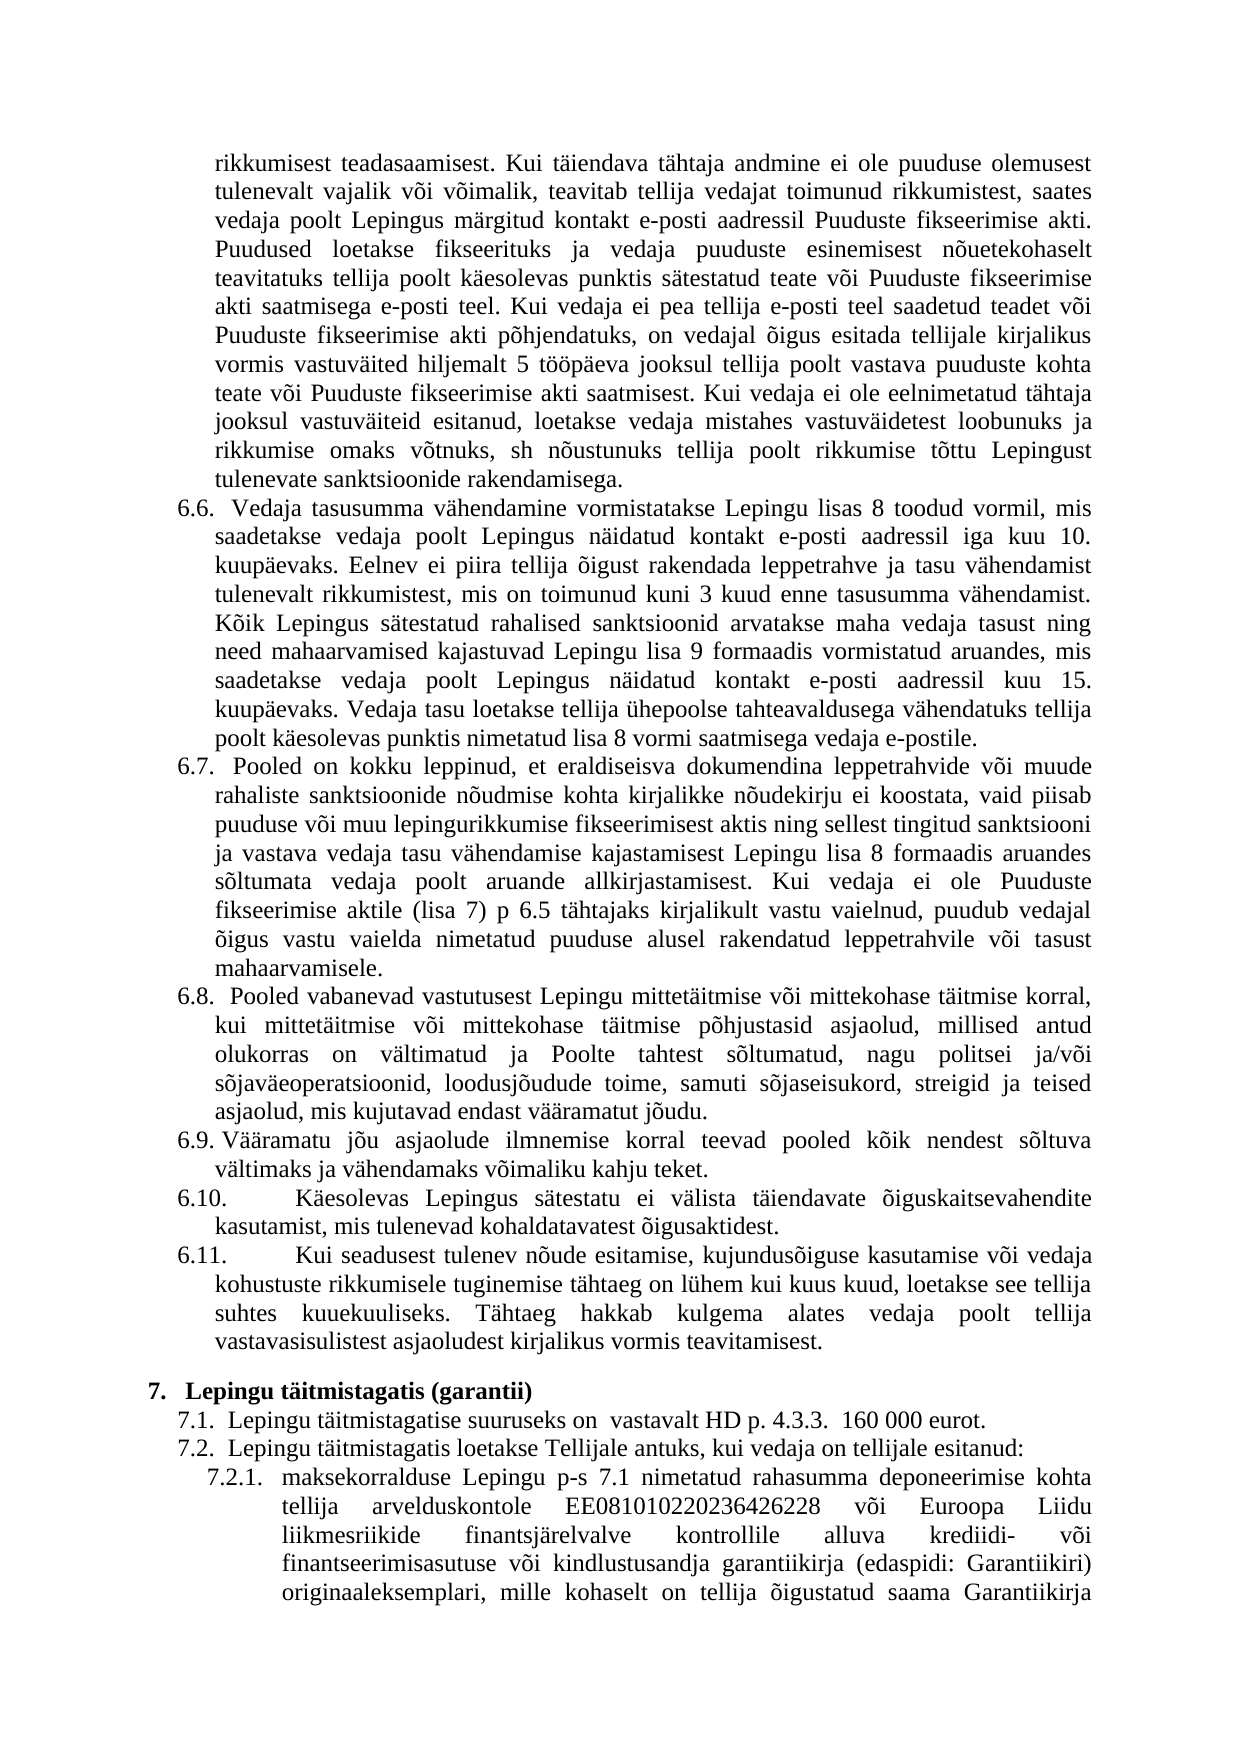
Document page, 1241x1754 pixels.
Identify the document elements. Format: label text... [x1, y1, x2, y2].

list Käesolevas Lepingus sätestatu ei välista täiendavate õiguskaitsevahendite kasutamist, mis tulenevad kohaldatavatest õigusaktidest. [177, 1183, 1093, 1240]
list Lepingu täitmistagatise suuruseks on vastavalt HD p. 4.3.3. 160 000 eurot. [177, 1405, 1093, 1433]
subtitle Lepingu täitmistagatis (garantii) [148, 1376, 1093, 1405]
list Kui seadusest tulenev nõude esitamise, kujundusõiguse kasutamise või vedaja kohustuste rikkumisele tuginemise tähtaeg on lühem kui kuus kuud, loetakse see tellija suhtes kuuekuuliseks. Tähtaeg hakkab kulgema alates vedaja poolt tellija vastavasisulistest asjaoludest kirjalikus vormis teavitamisest. [177, 1240, 1093, 1355]
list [207, 1462, 1093, 1606]
list Pooled on kokku leppinud, et eraldiseisva dokumendina leppetrahvide või muude rahaliste sanktsioonide nõudmise kohta kirjalikke nõudekirju ei koostata, vaid piisab puuduse või muu lepingurikkumise fikseerimisest aktis ning sellest tingitud sanktsiooni ja vastava vedaja tasu vähendamise kajastamisest Lepingu lisa 8 formaadis aruandes sõltumata vedaja poolt aruande allkirjastamisest. Kui vedaja ei ole Puuduste fikseerimise aktile (lisa 7) p 6.5 tähtajaks kirjalikult vastu vaielnud, puudub vedajal õigus vastu vaielda nimetatud puuduse alusel rakendatud leppetrahvile või tasust mahaarvamisele. [177, 751, 1093, 981]
list Vedaja tasusumma vähendamine vormistatakse Lepingu lisas 8 toodud vormil, mis saadetakse vedaja poolt Lepingus näidatud kontakt e-posti aadressil iga kuu 10. kuupäevaks. Eelnev ei piira tellija õigust rakendada leppetrahve ja tasu vähendamist tulenevalt rikkumistest, mis on toimunud kuni 3 kuud enne tasusumma vähendamist. Kõik Lepingus sätestatud rahalised sanktsioonid arvatakse maha vedaja tasust ning need mahaarvamised kajastuvad Lepingu lisa 9 formaadis vormistatud aruandes, mis saadetakse vedaja poolt Lepingus näidatud kontakt e-posti aadressil kuu 15. kuupäevaks. Vedaja tasu loetakse tellija ühepoolse tahteavaldusega vähendatuks tellija poolt käesolevas punktis nimetatud lisa 8 vormi saatmisega vedaja e-postile. [177, 493, 1093, 751]
list Pooled vabanevad vastutusest Lepingu mittetäitmise või mittekohase täitmise korral, kui mittetäitmise või mittekohase täitmise põhjustasid asjaolud, millised antud olukorras on vältimatud ja Poolte tahtest sõltumatud, nagu politsei ja/või sõjaväeoperatsioonid, loodusjõudude toime, samuti sõjaseisukord, streigid ja teised asjaolud, mis kujutavad endast vääramatut jõudu. [177, 981, 1093, 1125]
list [177, 148, 1093, 493]
list Lepingu täitmistagatis loetakse Tellijale antuks, kui vedaja on tellijale esitanud: [177, 1433, 1093, 1462]
list Vääramatu jõu asjaolude ilmnemise korral teevad pooled kõik nendest sõltuva vältimaks ja vähendamaks võimaliku kahju teket. [177, 1125, 1093, 1183]
